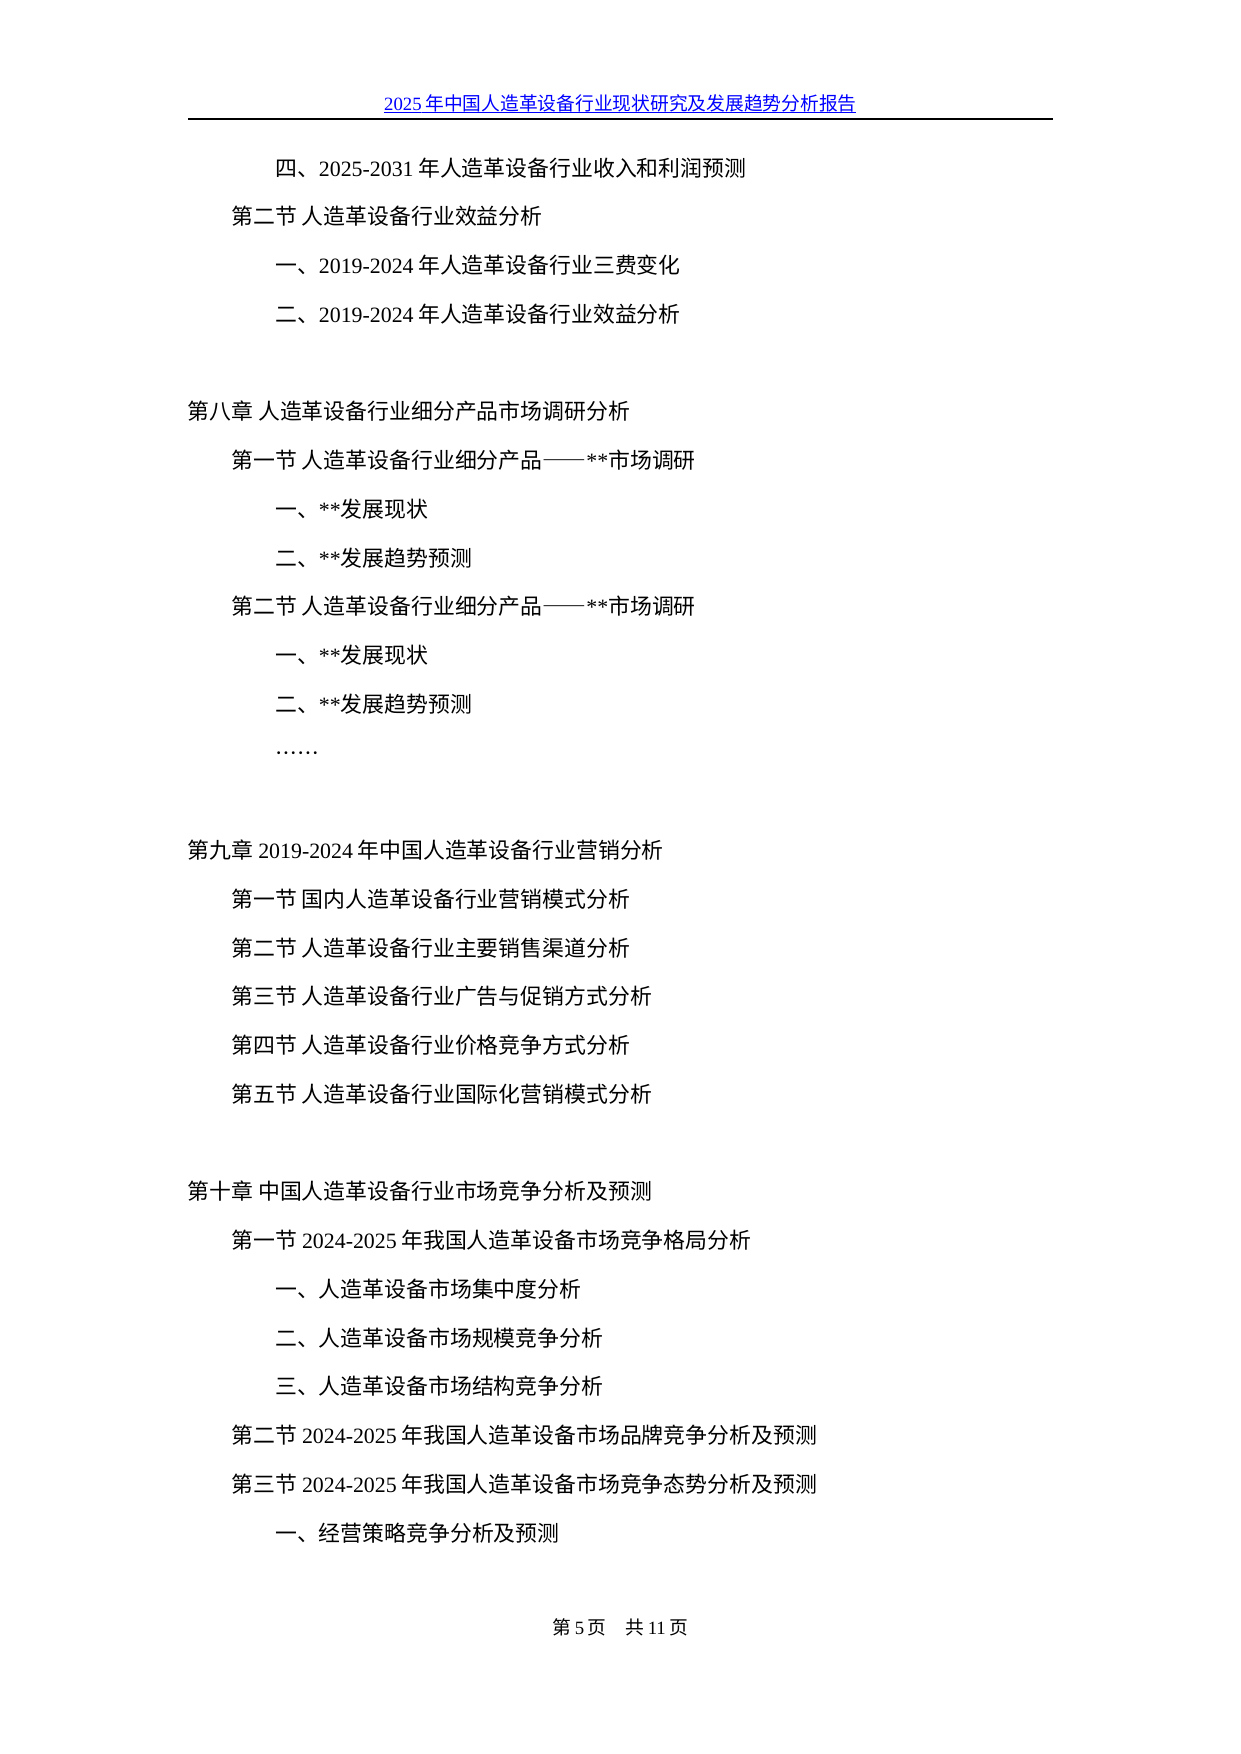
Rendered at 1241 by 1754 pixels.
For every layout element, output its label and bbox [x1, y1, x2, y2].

text [187, 150, 1053, 1548]
